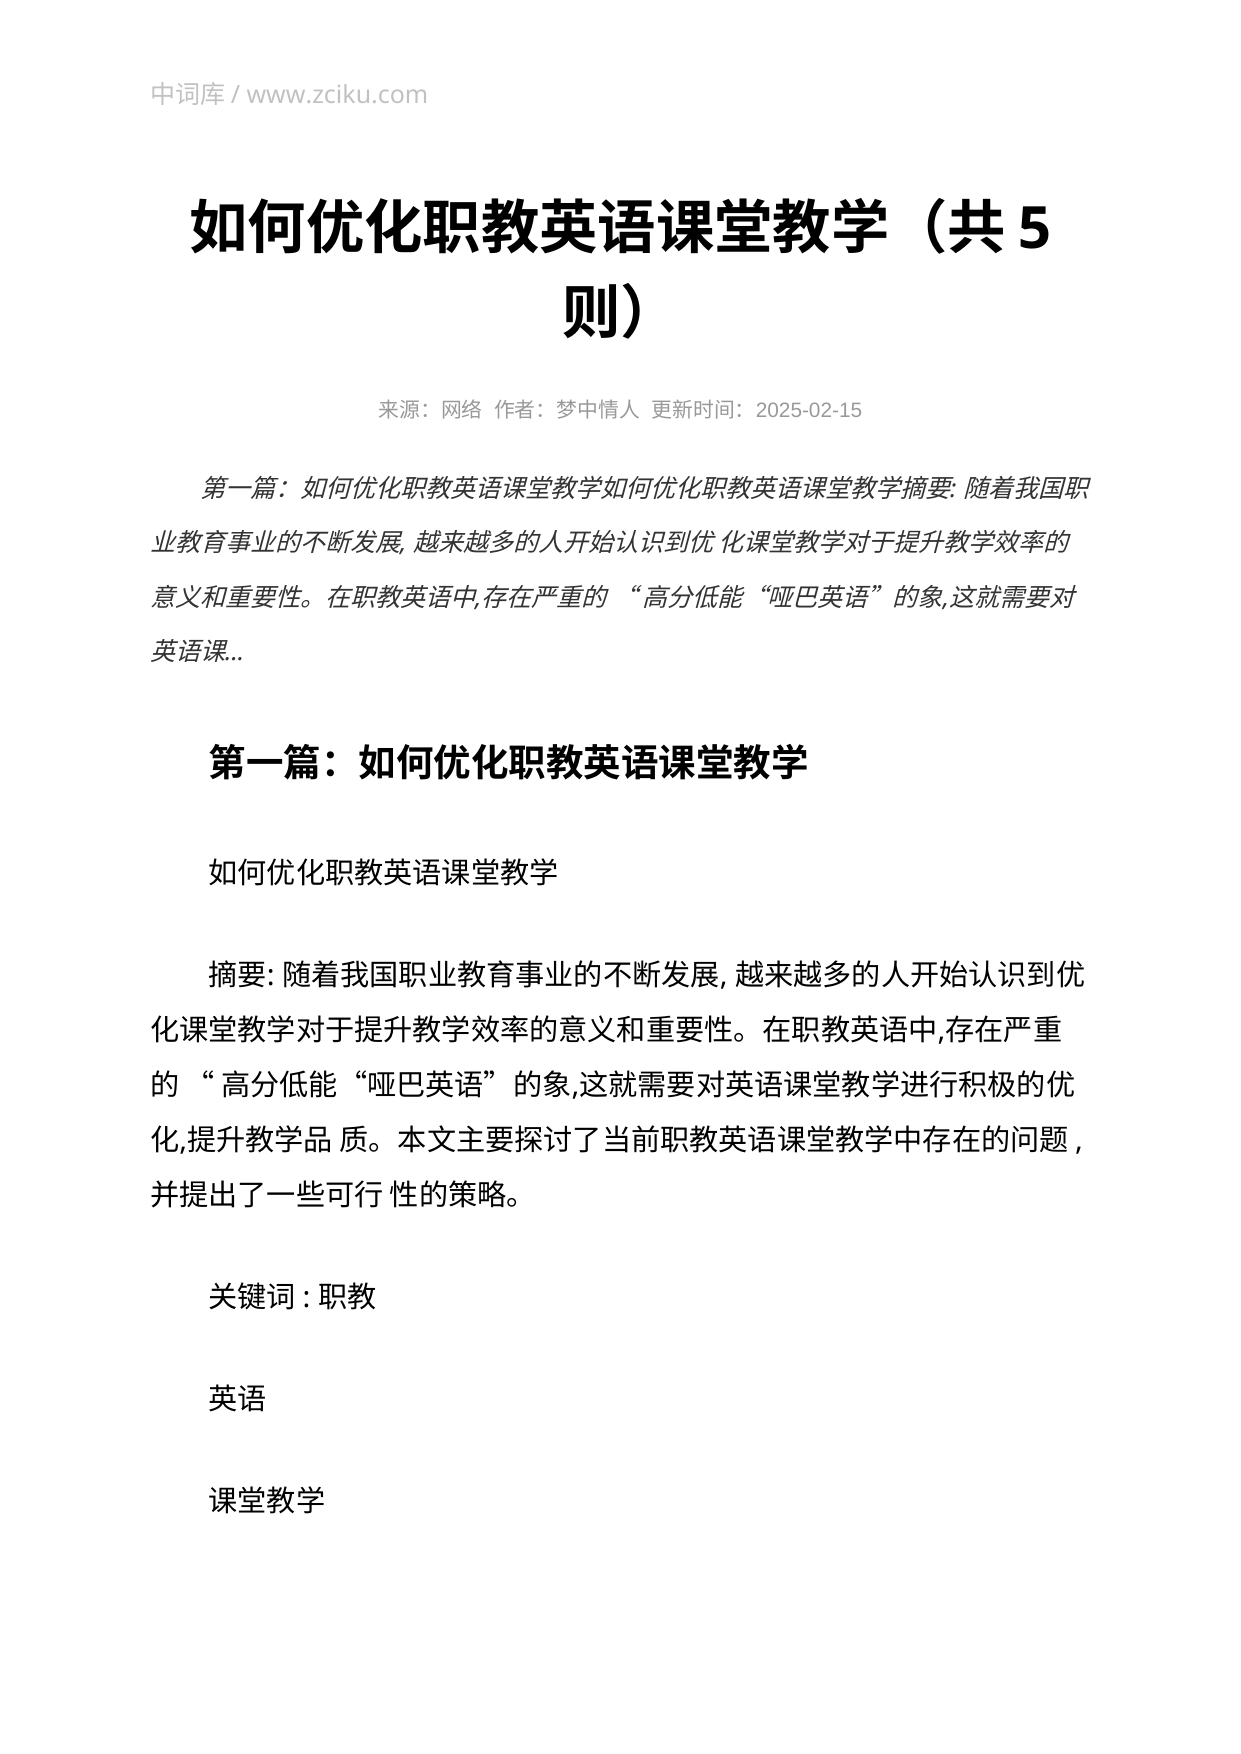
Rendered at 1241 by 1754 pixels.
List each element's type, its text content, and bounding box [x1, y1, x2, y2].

text 关键词 : 职教 [150, 1273, 1090, 1316]
text 如何优化职教英语课堂教学 [150, 850, 1090, 892]
subtitle 如何优化职教英语课堂教学（共5则） [150, 181, 1090, 351]
text 英语 [150, 1376, 1090, 1418]
text 第一篇：如何优化职教英语课堂教学如何优化职教英语课堂教学摘要: 随着我国职业教育事业的不断发展, 越来越多的人开始认识到优 化课堂教学对于提升教学效率的意义和重要性。在职教英语中,存在严重的 “ 高分低能“哑巴英语”的象,这就需要对英语课... [150, 468, 1090, 668]
text 摘要: 随着我国职业教育事业的不断发展, 越来越多的人开始认识到优 化课堂教学对于提升教学效率的意义和重要性。在职教英语中,存在严重的 “ 高分低能“哑巴英语”的象,这就需要对英语课堂教学进行积极的优化,提升教学品 质。本文主要探讨了当前职教英语课堂教学中存在的问题 ,并提出了一些可行 性的策略。 [150, 952, 1090, 1214]
text 来源：网络 作者：梦中情人 更新时间：2025-02-15 [150, 397, 1090, 421]
text 第一篇：如何优化职教英语课堂教学 [150, 733, 1090, 787]
text 课堂教学 [150, 1477, 1090, 1519]
